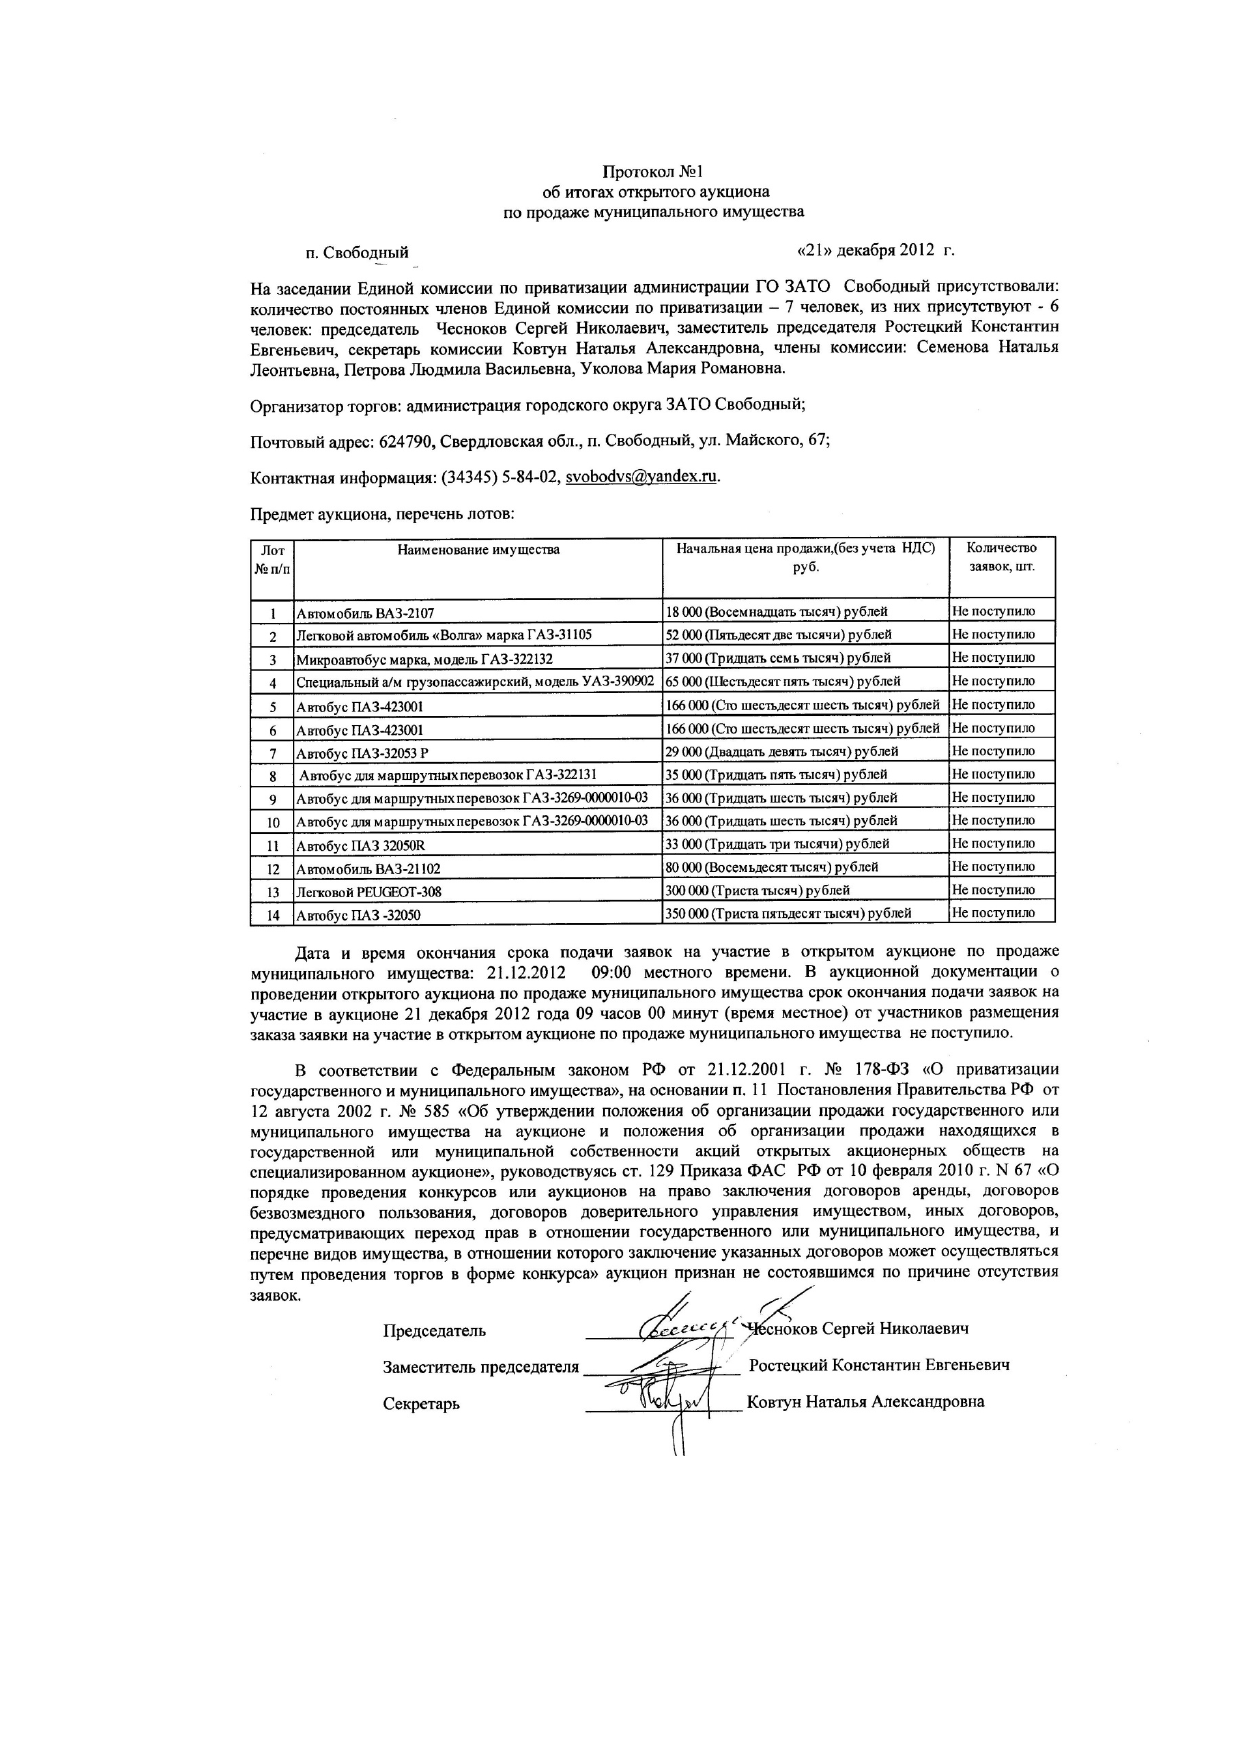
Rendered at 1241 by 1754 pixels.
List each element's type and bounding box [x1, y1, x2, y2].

picture [177, 118, 1151, 1456]
